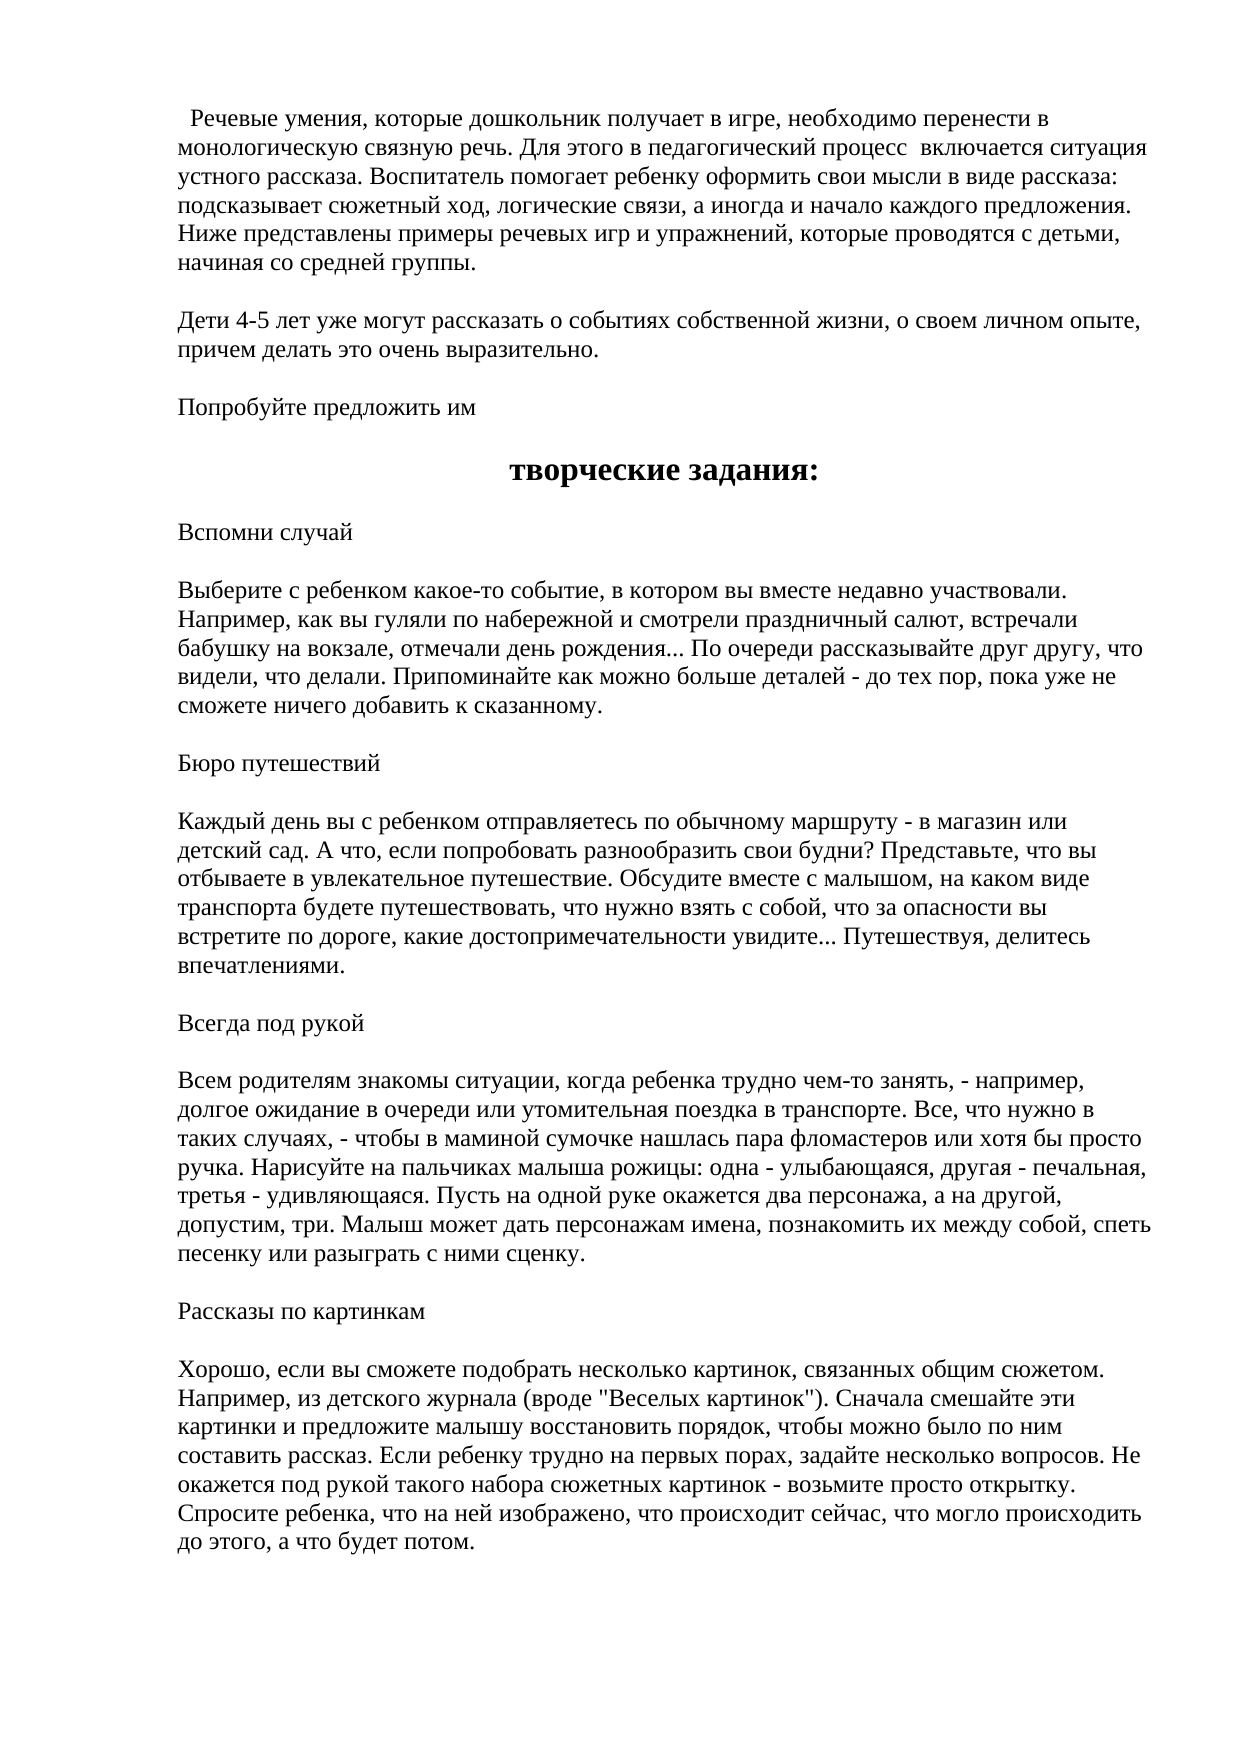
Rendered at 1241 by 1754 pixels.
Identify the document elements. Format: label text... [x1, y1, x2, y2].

text Хорошо, если вы сможете подобрать несколько картинок, связанных общим сюжетом. Например, из детского журнала (вроде "Веселых картинок"). Сначала смешайте эти картинки и предложите малышу восстановить порядок, чтобы можно было по ним составить рассказ. Если ребенку трудно на первых порах, задайте несколько вопросов. Не окажется под рукой такого набора сюжетных картинок - возьмите просто открытку. Спросите ребенка, что на ней изображено, что происходит сейчас, что могло происходить до этого, а что будет потом. [177, 1354, 1152, 1555]
text Дети 4-5 лет уже могут рассказать о событиях собственной жизни, о своем личном опыте, причем делать это очень выразительно. [177, 305, 1152, 363]
text Всегда под рукой [177, 1008, 1152, 1036]
text Попробуйте предложить им [177, 392, 1152, 421]
text Выберите с ребенком какое-то событие, в котором вы вместе недавно участвовали. Например, как вы гуляли по набережной и смотрели праздничный салют, встречали бабушку на вокзале, отмечали день рождения... По очереди рассказывайте друг другу, что видели, что делали. Припоминайте как можно больше деталей - до тех пор, пока уже не сможете ничего добавить к сказанному. [177, 575, 1152, 719]
text творческие задания: [177, 450, 1152, 488]
text Вспомни случай [177, 517, 1152, 546]
text Бюро путешествий [177, 748, 1152, 777]
text Каждый день вы с ребенком отправляетесь по обычному маршруту - в магазин или детский сад. А что, если попробовать разнообразить свои будни? Представьте, что вы отбываете в увлекательное путешествие. Обсудите вместе с малышом, на каком виде транспорта будете путешествовать, что нужно взять с собой, что за опасности вы встретите по дороге, какие достопримечательности увидите... Путешествуя, делитесь впечатлениями. [177, 806, 1152, 978]
text Рассказы по картинкам [177, 1296, 1152, 1325]
text Речевые умения, которые дошкольник получает в игре, необходимо перенести в монологическую связную речь. Для этого в педагогический процесс включается ситуация устного рассказа. Воспитатель помогает ребенку оформить свои мысли в виде рассказа: подсказывает сюжетный ход, логические связи, а иногда и начало каждого предложения. Ниже представлены примеры речевых игр и упражнений, которые проводятся с детьми, начиная со средней группы. [177, 103, 1152, 276]
text Всем родителям знакомы ситуации, когда ребенка трудно чем-то занять, - например, долгое ожидание в очереди или утомительная поездка в транспорте. Все, что нужно в таких случаях, - чтобы в маминой сумочке нашлась пара фломастеров или хотя бы просто ручка. Нарисуйте на пальчиках малыша рожицы: одна - улыбающаяся, другая - печальная, третья - удивляющаяся. Пусть на одной руке окажется два персонажа, а на другой, допустим, три. Малыш может дать персонажам имена, познакомить их между собой, спеть песенку или разыграть с ними сценку. [177, 1066, 1152, 1267]
